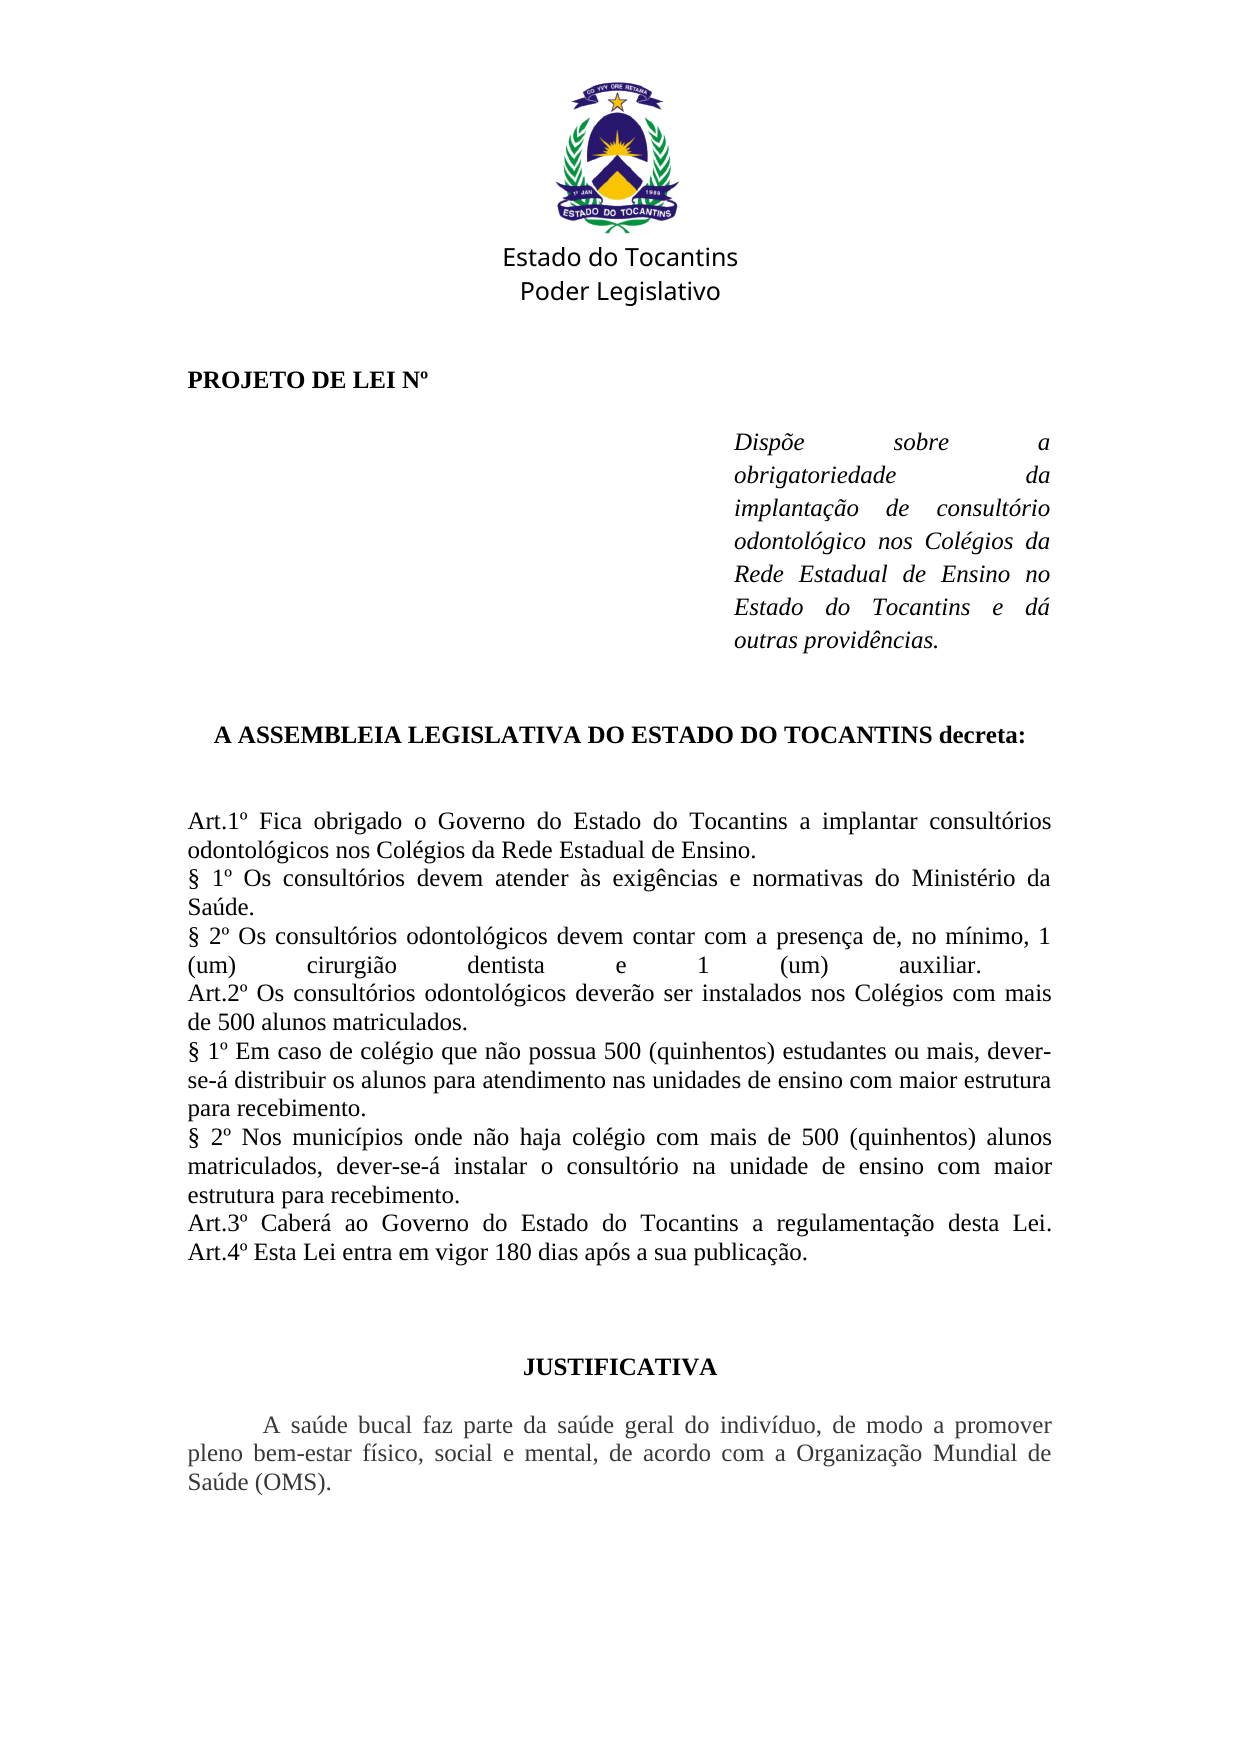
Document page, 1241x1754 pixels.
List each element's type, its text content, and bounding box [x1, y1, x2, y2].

text § 1º Em caso de colégio que não possua 500 (quinhentos) estudantes ou mais, dever-se-á distribuir os alunos para atendimento nas unidades de ensino com maior estrutura para recebimento. [187, 1036, 1053, 1122]
text Dispõe sobre a obrigatoriedade da implantação de consultório odontológico nos Colégios da Rede Estadual de Ensino no Estado do Tocantins e dá outras providências. [734, 427, 1053, 654]
text PROJETO DE LEI Nº [187, 365, 1053, 394]
text JUSTIFICATIVA [187, 1352, 1053, 1381]
text A saúde bucal faz parte da saúde geral do indivíduo, de modo a promover pleno bem-estar físico, social e mental, de acordo com a Organização Mundial de Saúde (OMS). [187, 1410, 1053, 1496]
text Art.1º Fica obrigado o Governo do Estado do Tocantins a implantar consultórios odontológicos nos Colégios da Rede Estadual de Ensino. [187, 748, 1053, 863]
text § 2º Nos municípios onde não haja colégio com mais de 500 (quinhentos) alunos matriculados, dever-se-á instalar o consultório na unidade de ensino com maior estrutura para recebimento. [187, 1122, 1053, 1208]
text A ASSEMBLEIA LEGISLATIVA DO ESTADO DO TOCANTINS decreta: [187, 720, 1053, 748]
text Art.3º Caberá ao Governo do Estado do Tocantins a regulamentação desta Lei. Art.4º Esta Lei entra em vigor 180 dias após a sua publicação. [187, 1208, 1053, 1266]
text § 1º Os consultórios devem atender às exigências e normativas do Ministério da Saúde. § 2º Os consultórios odontológicos devem contar com a presença de, no mínimo, 1 (um) cirurgião dentista e 1 (um) auxiliar. Art.2º Os consultórios odontológicos deverão ser instalados nos Colégios com mais de 500 alunos matriculados. [187, 863, 1053, 1036]
picture [546, 73, 694, 240]
